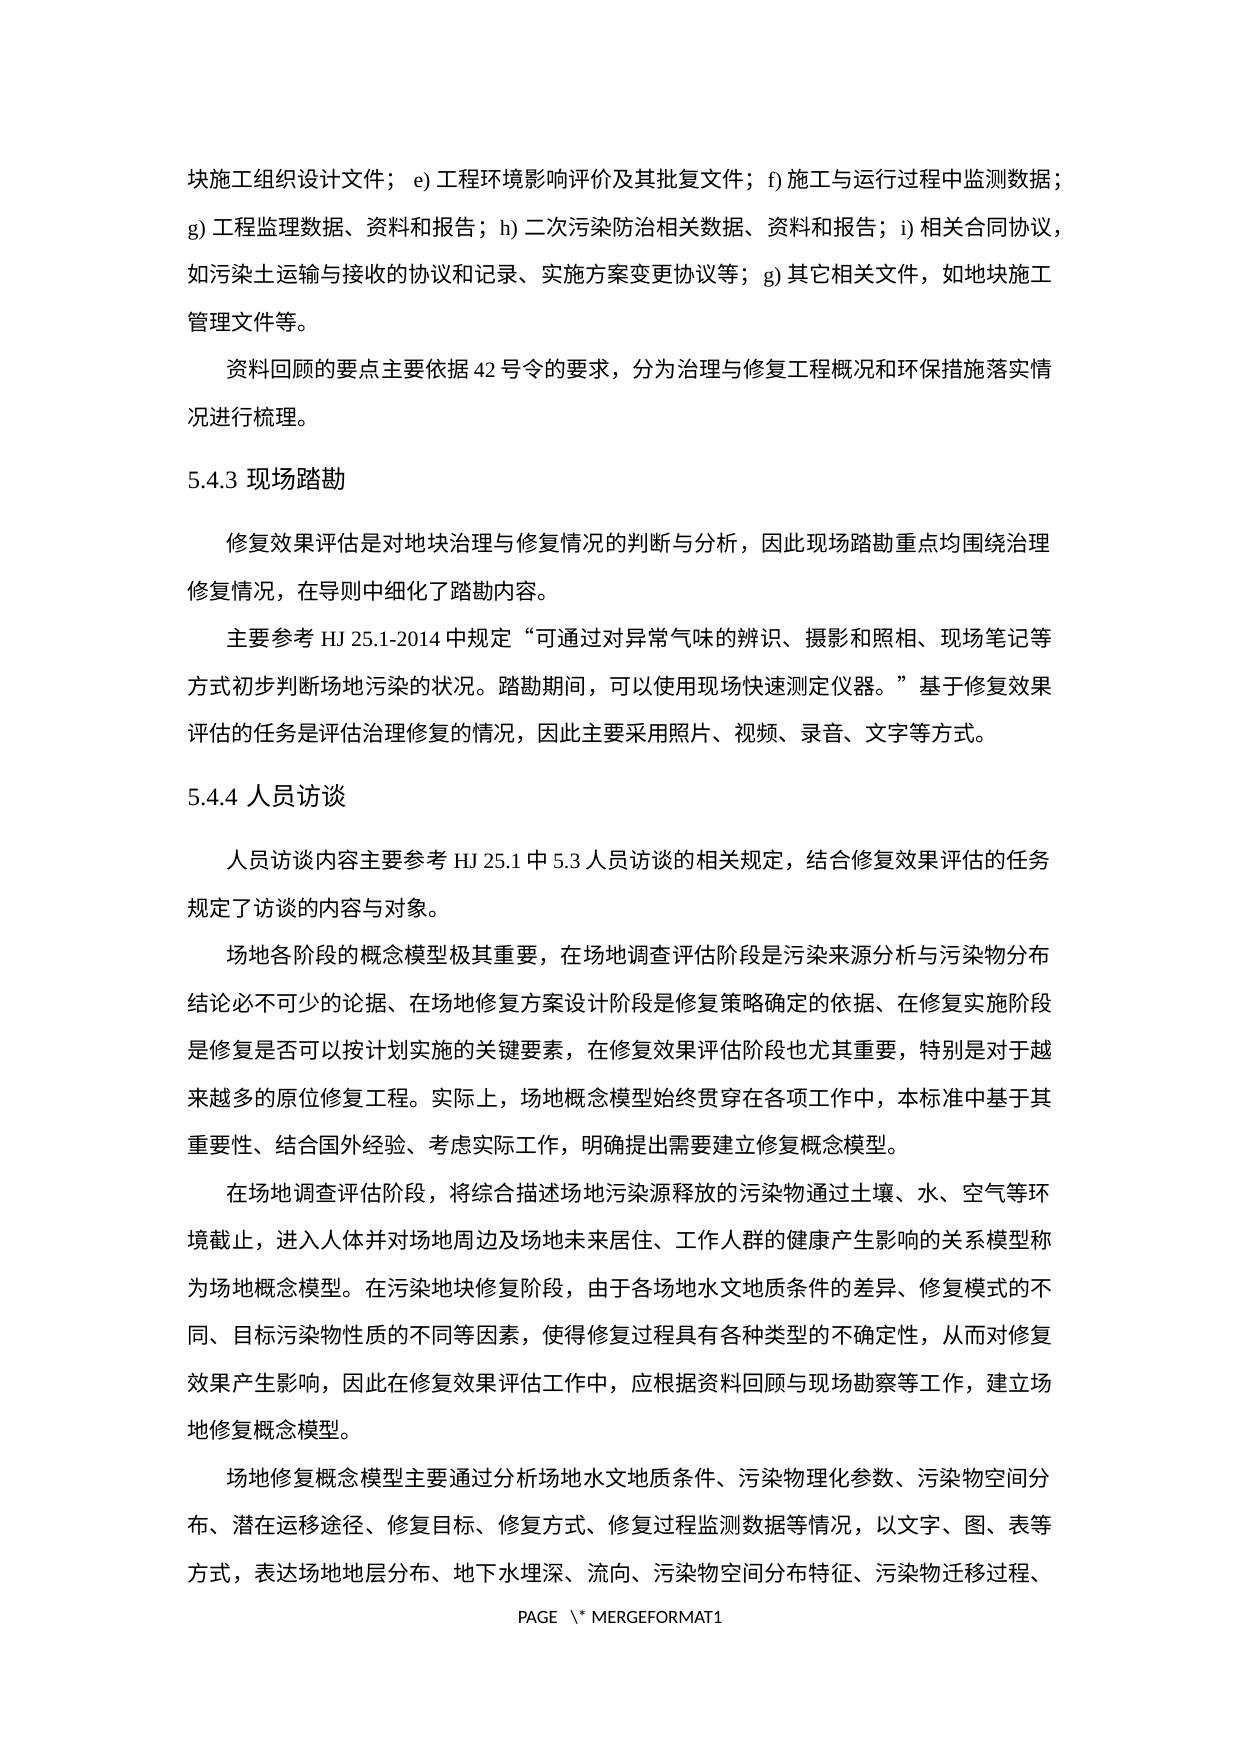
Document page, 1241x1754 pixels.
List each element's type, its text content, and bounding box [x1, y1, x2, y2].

text 场地各阶段的概念模型极其重要，在场地调查评估阶段是污染来源分析与污染物分布结论必不可少的论据、在场地修复方案设计阶段是修复策略确定的依据、在修复实施阶段是修复是否可以按计划实施的关键要素，在修复效果评估阶段也尤其重要，特别是对于越来越多的原位修复工程。实际上，场地概念模型始终贯穿在各项工作中，本标准中基于其重要性、结合国外经验、考虑实际工作，明确提出需要建立修复概念模型。 [187, 938, 1053, 1160]
text 修复效果评估是对地块治理与修复情况的判断与分析，因此现场踏勘重点均围绕治理修复情况，在导则中细化了踏勘内容。 [187, 526, 1053, 606]
text 人员访谈内容主要参考HJ 25.1中5.3人员访谈的相关规定，结合修复效果评估的任务规定了访谈的内容与对象。 [187, 843, 1053, 922]
text 主要参考HJ 25.1-2014中规定“可通过对异常气味的辨识、摄影和照相、现场笔记等方式初步判断场地污染的状况。踏勘期间，可以使用现场快速测定仪器。”基于修复效果评估的任务是评估治理修复的情况，因此主要采用照片、视频、录音、文字等方式。 [187, 621, 1053, 748]
subtitle 现场踏勘 [187, 459, 1053, 496]
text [187, 162, 1053, 336]
subtitle 人员访谈 [187, 776, 1053, 813]
text 在场地调查评估阶段，将综合描述场地污染源释放的污染物通过土壤、水、空气等环境截止，进入人体并对场地周边及场地未来居住、工作人群的健康产生影响的关系模型称为场地概念模型。在污染地块修复阶段，由于各场地水文地质条件的差异、修复模式的不同、目标污染物性质的不同等因素，使得修复过程具有各种类型的不确定性，从而对修复效果产生影响，因此在修复效果评估工作中，应根据资料回顾与现场勘察等工作，建立场地修复概念模型。 [187, 1176, 1053, 1445]
text 资料回顾的要点主要依据42号令的要求，分为治理与修复工程概况和环保措施落实情况进行梳理。 [187, 352, 1053, 431]
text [187, 1461, 1053, 1587]
